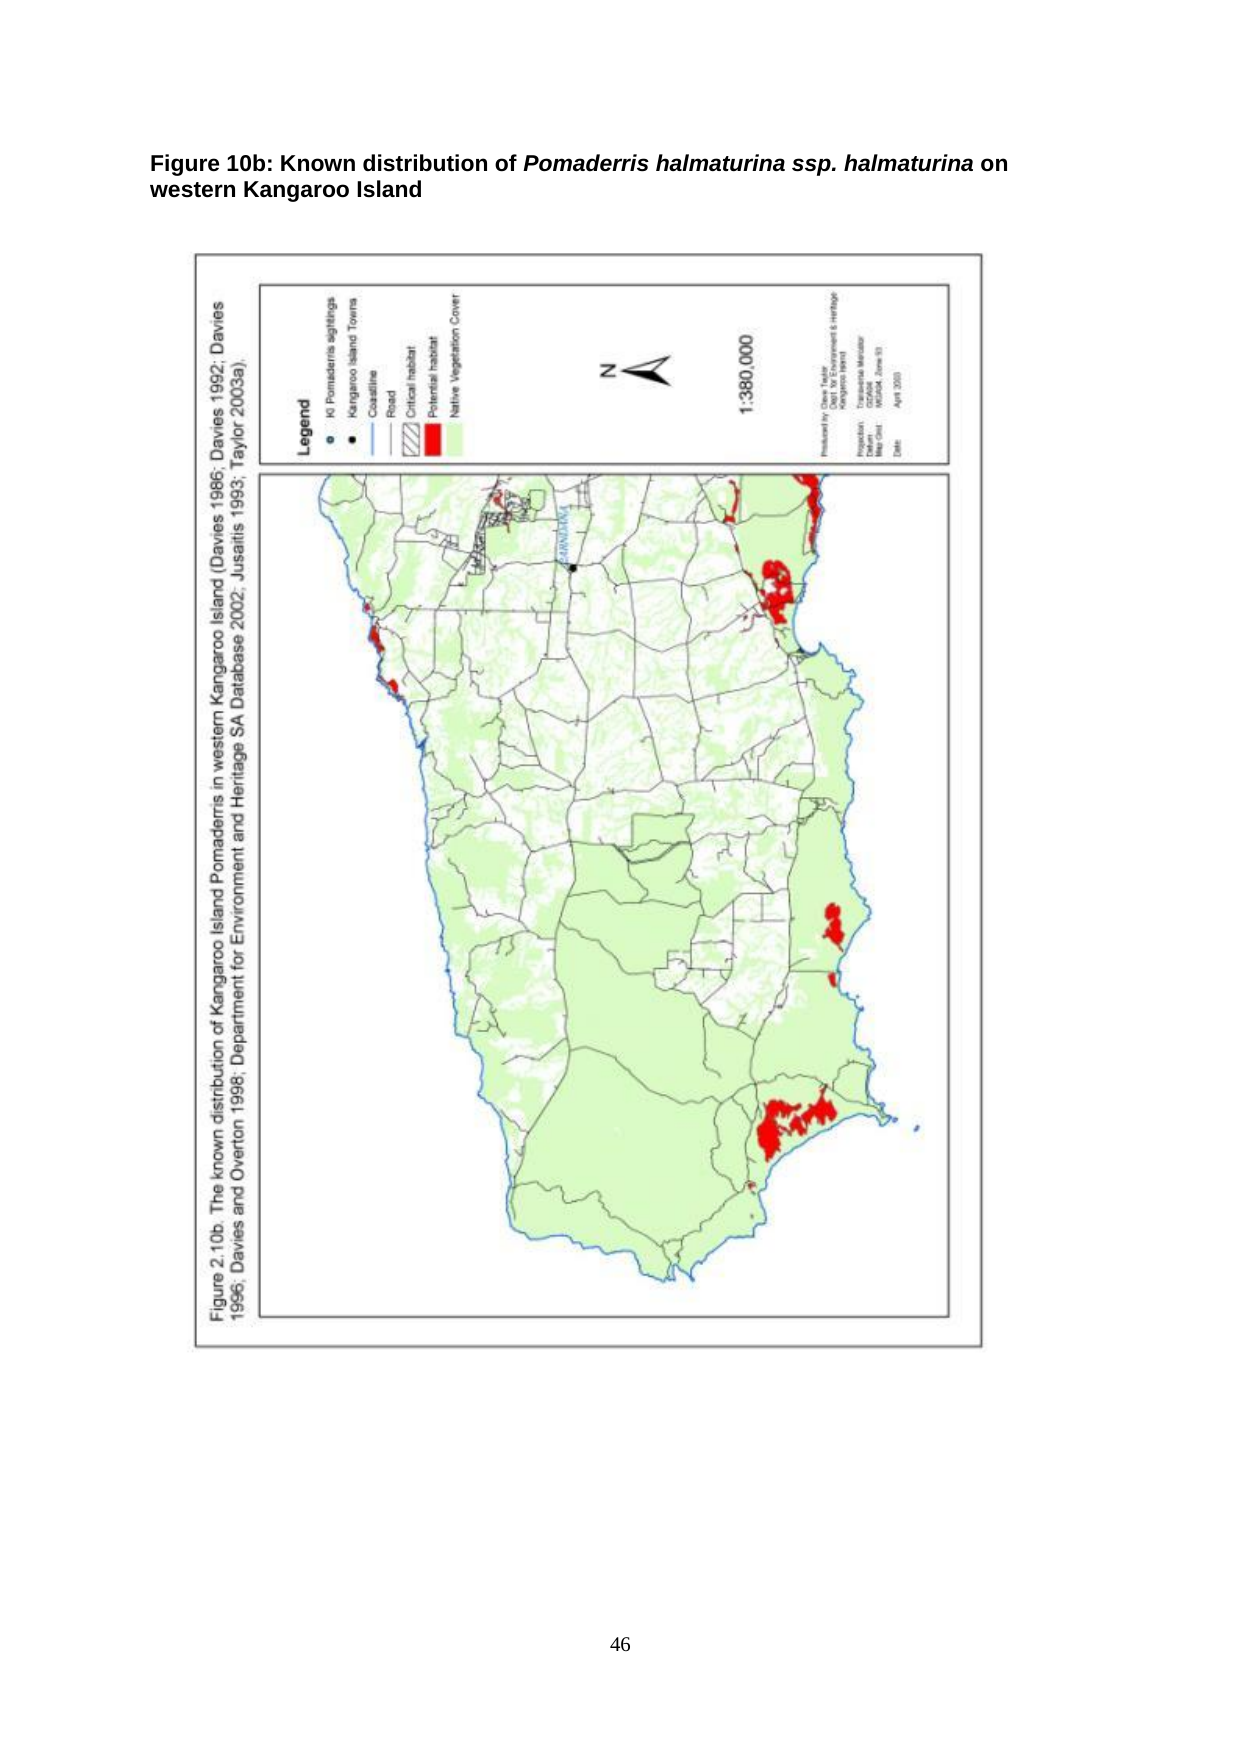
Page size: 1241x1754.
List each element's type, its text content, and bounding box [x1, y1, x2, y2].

text Figure 10b: Known distribution of Pomaderris halmaturina ssp. halmaturina on western [150, 150, 1090, 203]
picture [150, 202, 1017, 1426]
